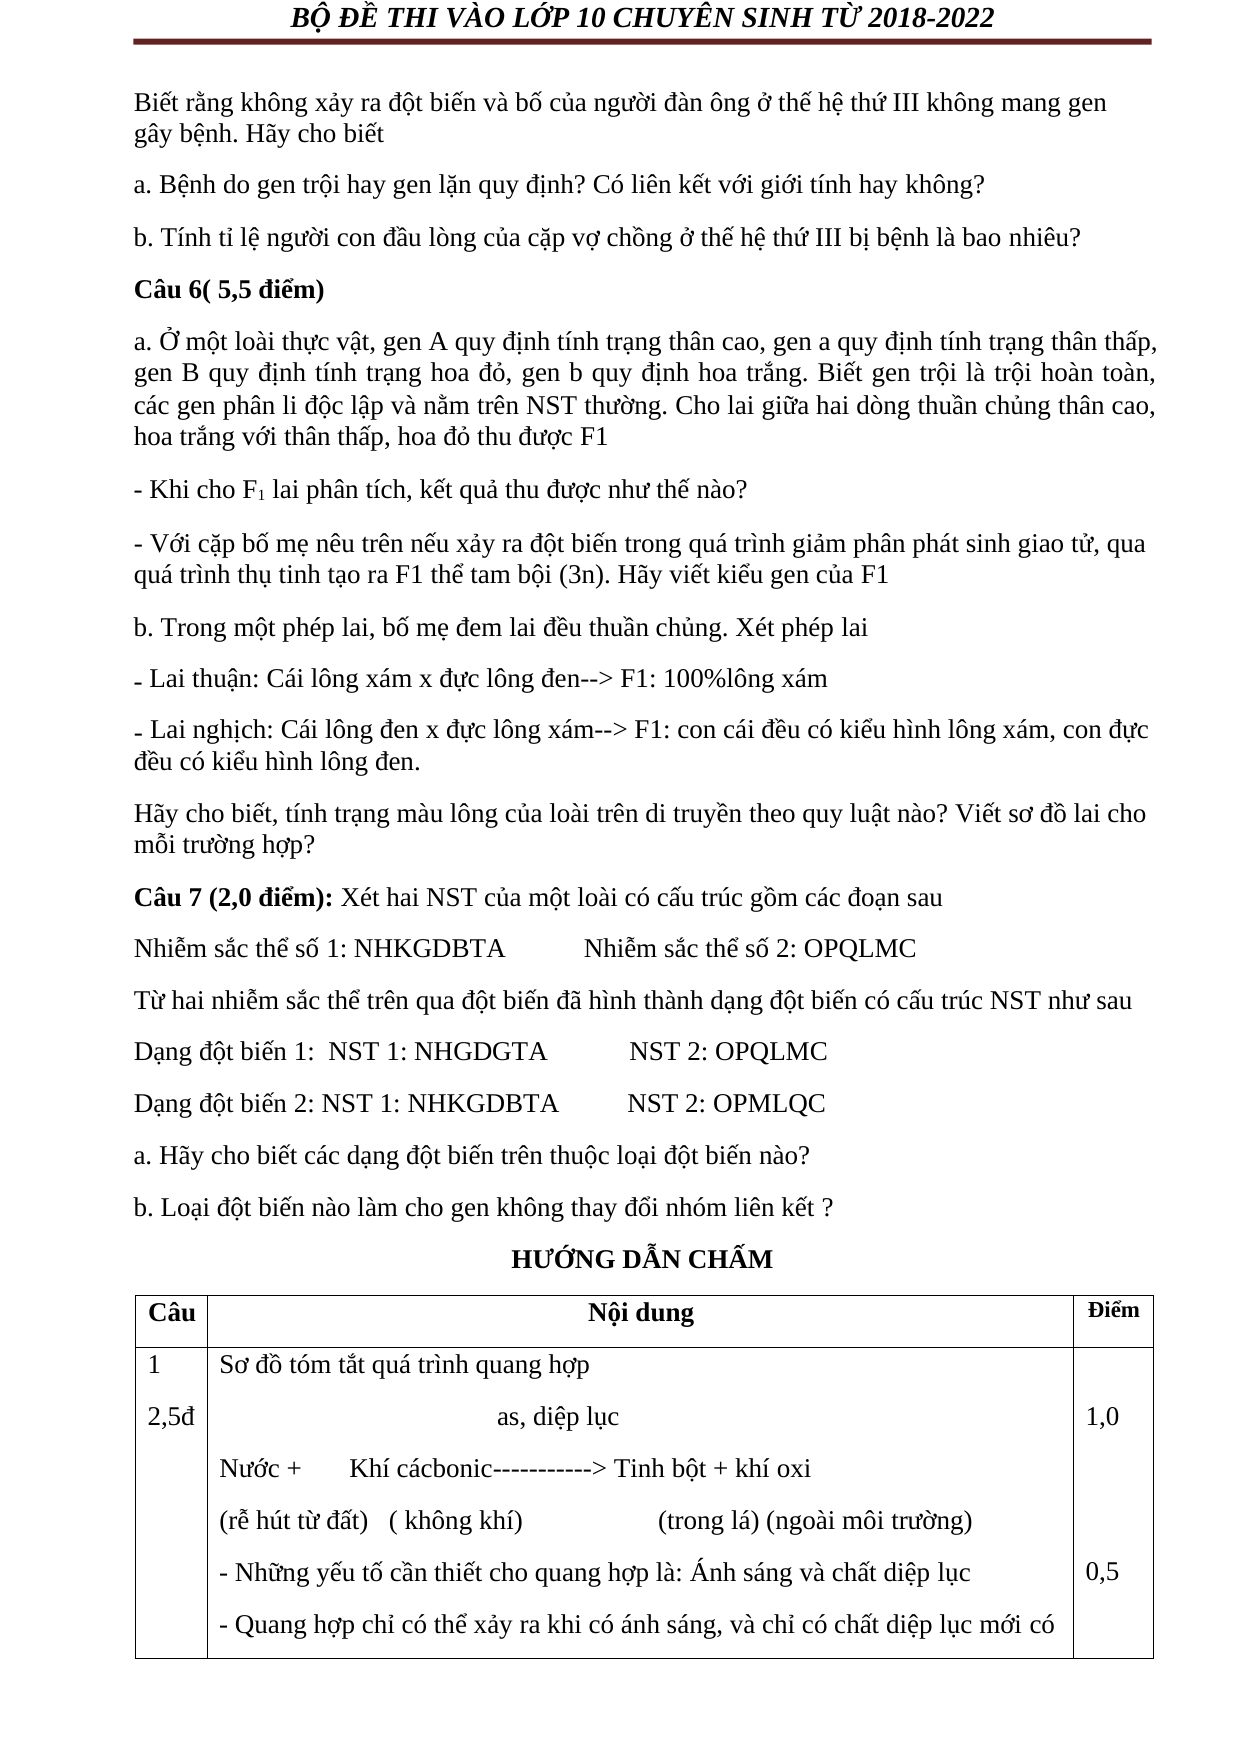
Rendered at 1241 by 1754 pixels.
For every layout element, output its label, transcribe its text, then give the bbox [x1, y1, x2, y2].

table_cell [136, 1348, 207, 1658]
text Câu 7 (2,0 điểm): Xét hai NST của một loài có cấu trúc gồm các đoạn sau Nhiễm sắc thể số 1: NHKGDBTA Nhiễm sắc thể số 2: OPQLMC [133, 881, 944, 964]
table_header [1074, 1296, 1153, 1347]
subtitle Câu 6( 5,5 điểm) [133, 273, 1169, 304]
text Hãy cho biết, tính trạng màu lông của loài trên di truyền theo quy luật nào? Viết sơ đồ lai cho mỗi trường hợp? [133, 797, 1169, 860]
text Dạng đột biến 2: NST 1: NHKGDBTA NST 2: OPMLQC [133, 1087, 1169, 1118]
list Bệnh do gen trội hay gen lặn quy định? Có liên kết với giới tính hay không? [133, 169, 1169, 200]
list Trong một phép lai, bố mẹ đem lai đều thuần chủng. Xét phép lai [133, 611, 1169, 642]
list Hãy cho biết các dạng đột biến trên thuộc loại đột biến nào? [133, 1139, 1169, 1170]
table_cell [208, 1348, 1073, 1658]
text Từ hai nhiễm sắc thể trên qua đột biến đã hình thành dạng đột biến có cấu trúc NST như sau Dạng đột biến 1: NST 1: NHGDGTA NST 2: OPQLMC [133, 984, 1133, 1067]
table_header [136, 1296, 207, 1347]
list Lai nghịch: Cái lông đen x đực lông xám--> F1: con cái đều có kiểu hình lông xám, con đực đều có kiểu hình lông đen. [133, 717, 1152, 776]
list Khi cho F1 lai phân tích, kết quả thu được như thế nào? [133, 473, 1169, 504]
list Với cặp bố mẹ nêu trên nếu xảy ra đột biến trong quá trình giảm phân phát sinh giao tử, qua quá trình thụ tinh tạo ra F1 thể tam bội (3n). Hãy viết kiểu gen của F1 [133, 525, 1152, 592]
list Tính tỉ lệ người con đầu lòng của cặp vợ chồng ở thế hệ thứ III bị bệnh là bao nhiêu? [133, 221, 1169, 252]
subtitle HƯỚNG DẪN CHẤM [133, 1243, 1151, 1274]
list Loại đột biến nào làm cho gen không thay đổi nhóm liên kết ? [133, 1191, 1169, 1222]
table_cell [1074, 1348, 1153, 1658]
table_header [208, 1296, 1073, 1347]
subtitle BỘ ĐỀ THI VÀO LỚP 10 CHUYÊN SINH TỪ 2018-2022 [133, 0, 1169, 34]
list Ở một loài thực vật, gen A quy định tính trạng thân cao, gen a quy định tính trạng thân thấp, gen B quy định tính trạng hoa đỏ, gen b quy định hoa trắng. Biết gen trội là trội hoàn toàn, các gen phân li độc lập và nằm trên NST thường. Cho lai giữa hai dòng thuần chủng thân cao, hoa trắng với thân thấp, hoa đỏ thu được F1 [133, 325, 1159, 454]
list Lai thuận: Cái lông xám x đực lông đen--> F1: 100%lông xám [133, 663, 1169, 696]
text Biết rằng không xảy ra đột biến và bố của người đàn ông ở thế hệ thứ III không mang gen gây bệnh. Hãy cho biết [133, 86, 1146, 148]
